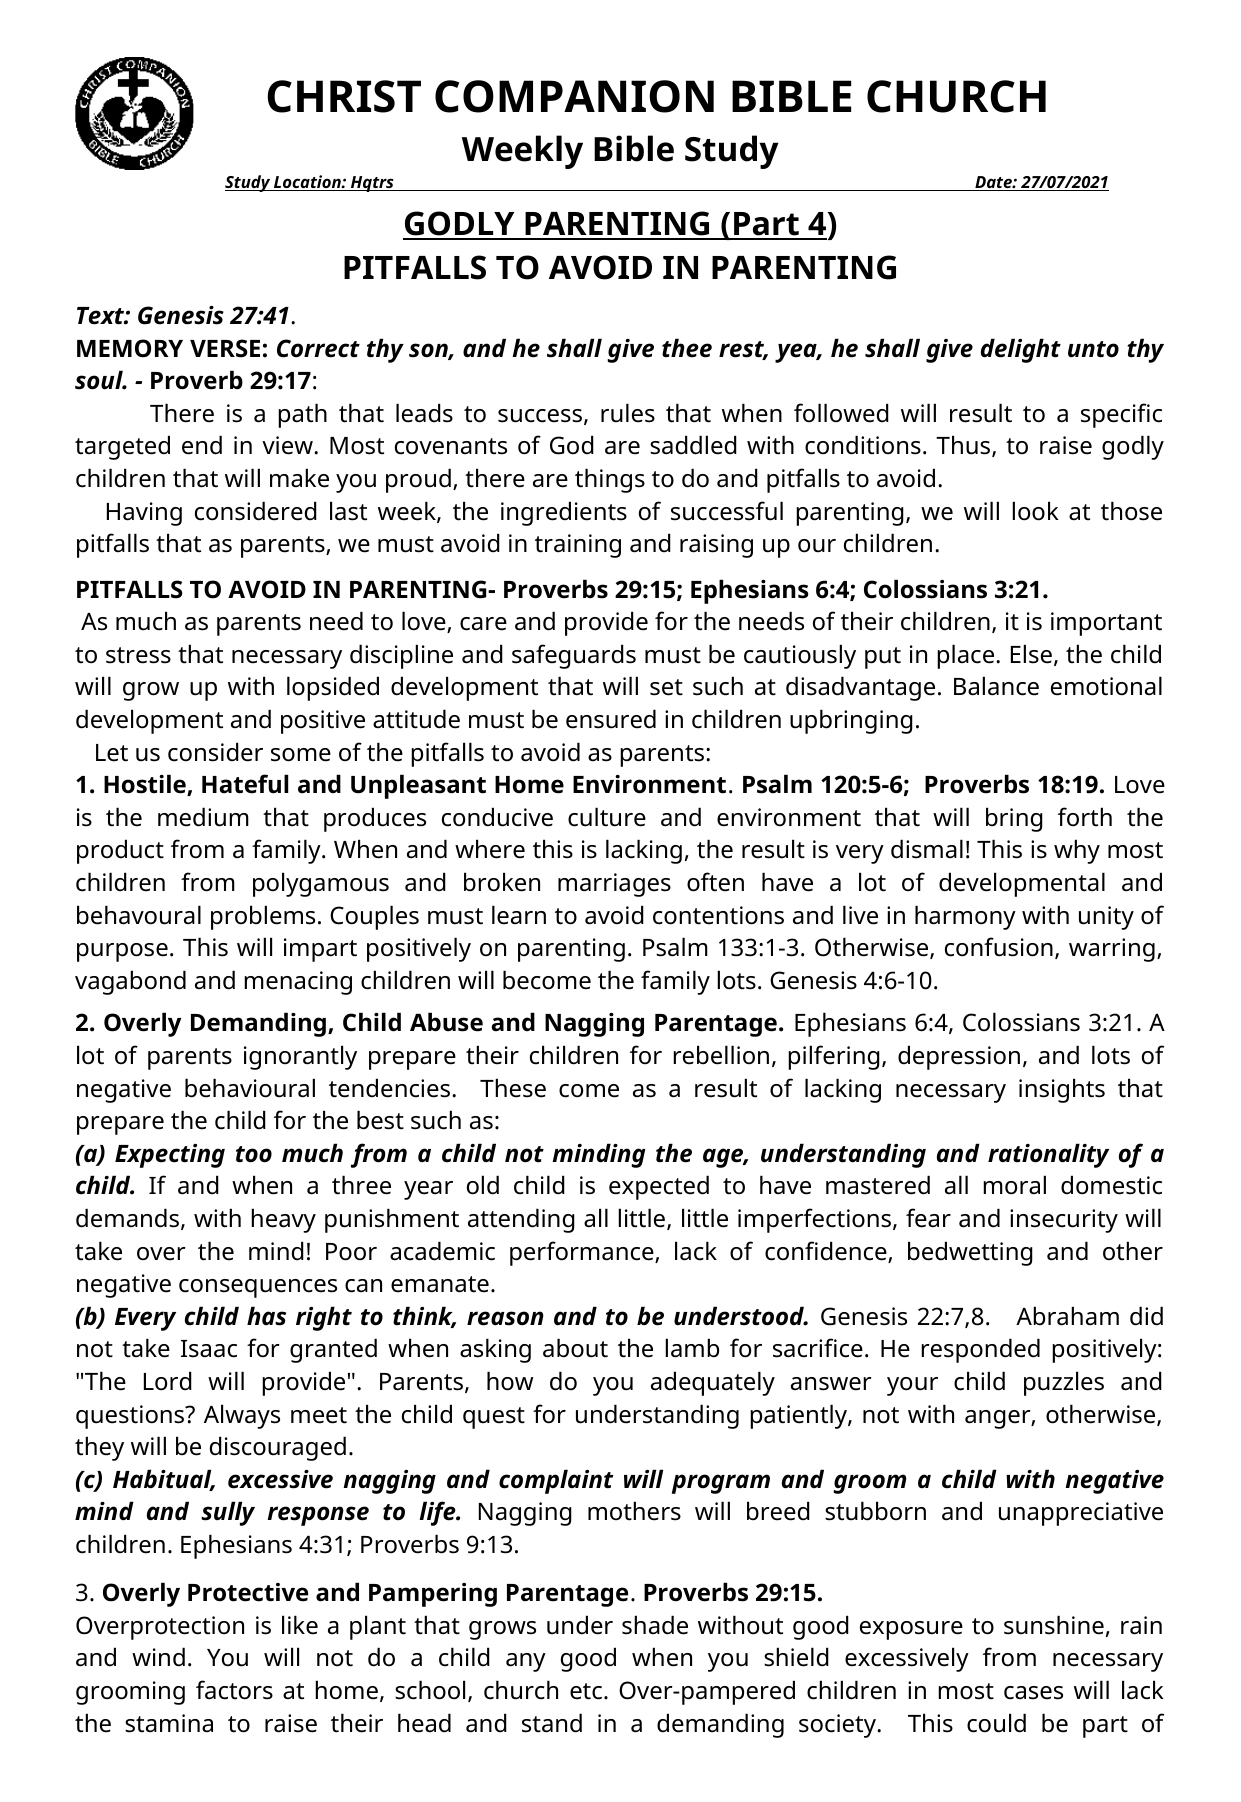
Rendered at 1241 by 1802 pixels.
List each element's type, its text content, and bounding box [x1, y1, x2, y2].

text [75, 1609, 1165, 1739]
text (b) Every child has right to think, reason and to be understood. Genesis 22:7,8. Abraham did not take Isaac for granted when asking about the lamb for sacrifice. He responded positively: "The Lord will provide". Parents, how do you adequately answer your child puzzles and questions? Always meet the child quest for understanding patiently, not with anger, otherwise, they will be discouraged. [75, 1299, 1165, 1463]
text PITFALLS TO AVOID IN PARENTING- Proverbs 29:15; Ephesians 6:4; Colossians 3:21. [75, 572, 1165, 605]
text As much as parents need to love, care and provide for the needs of their children, it is important to stress that necessary discipline and safeguards must be cautiously put in place. Else, the child will grow up with lopsided development that will set such at disadvantage. Balance emotional development and positive attitude must be ensured in children upbringing. [75, 605, 1165, 735]
text Weekly Bible Study [75, 126, 1165, 171]
text Study Location: Hqtrs Date: 27/07/2021 [187, 171, 1165, 194]
text Let us consider some of the pitfalls to avoid as parents: [75, 735, 1165, 768]
text There is a path that leads to success, rules that when followed will result to a specific targeted end in view. Most covenants of God are saddled with conditions. Thus, to raise godly children that will make you proud, there are things to do and pitfalls to avoid. [75, 397, 1165, 494]
text 3. Overly Protective and Pampering Parentage. Proverbs 29:15. [75, 1576, 1165, 1609]
text (c) Habitual, excessive nagging and complaint will program and groom a child with negative mind and sully response to life. Nagging mothers will breed stubborn and unappreciative children. Ephesians 4:31; Proverbs 9:13. [75, 1463, 1165, 1560]
text 1. Hostile, Hateful and Unpleasant Home Environment. Psalm 120:5-6; Proverbs 18:19. Love is the medium that produces conducive culture and environment that will bring forth the product from a family. When and where this is lacking, the result is very dismal! This is why most children from polygamous and broken marriages often have a lot of developmental and behavoural problems. Couples must learn to avoid contentions and live in harmony with unity of purpose. This will impart positively on parenting. Psalm 133:1-3. Otherwise, confusion, warring, vagabond and menacing children will become the family lots. Genesis 4:6-10. [75, 768, 1165, 996]
text Having considered last week, the ingredients of successful parenting, we will look at those pitfalls that as parents, we must avoid in training and raising up our children. [75, 494, 1165, 559]
text 2. Overly Demanding, Child Abuse and Nagging Parentage. Ephesians 6:4, Colossians 3:21. A lot of parents ignorantly prepare their children for rebellion, pilfering, depression, and lots of negative behavioural tendencies. These come as a result of lacking necessary insights that prepare the child for the best such as: [75, 1006, 1165, 1137]
text (a) Expecting too much from a child not minding the age, understanding and rationality of a child. If and when a three year old child is expected to have mastered all moral domestic demands, with heavy punishment attending all little, little imperfections, fear and insecurity will take over the mind! Poor academic performance, lack of confidence, bedwetting and other negative consequences can emanate. [75, 1137, 1165, 1299]
text MEMORY VERSE: Correct thy son, and he shall give thee rest, yea, he shall give delight unto thy soul. - Proverb 29:17: [75, 331, 1165, 397]
text CHRIST COMPANION BIBLE CHURCH [75, 66, 1165, 126]
text PITFALLS TO AVOID IN PARENTING [75, 245, 1165, 289]
text Godly Parenting (Part 4) [75, 201, 1165, 245]
text Text: Genesis 27:41. [75, 299, 1165, 331]
